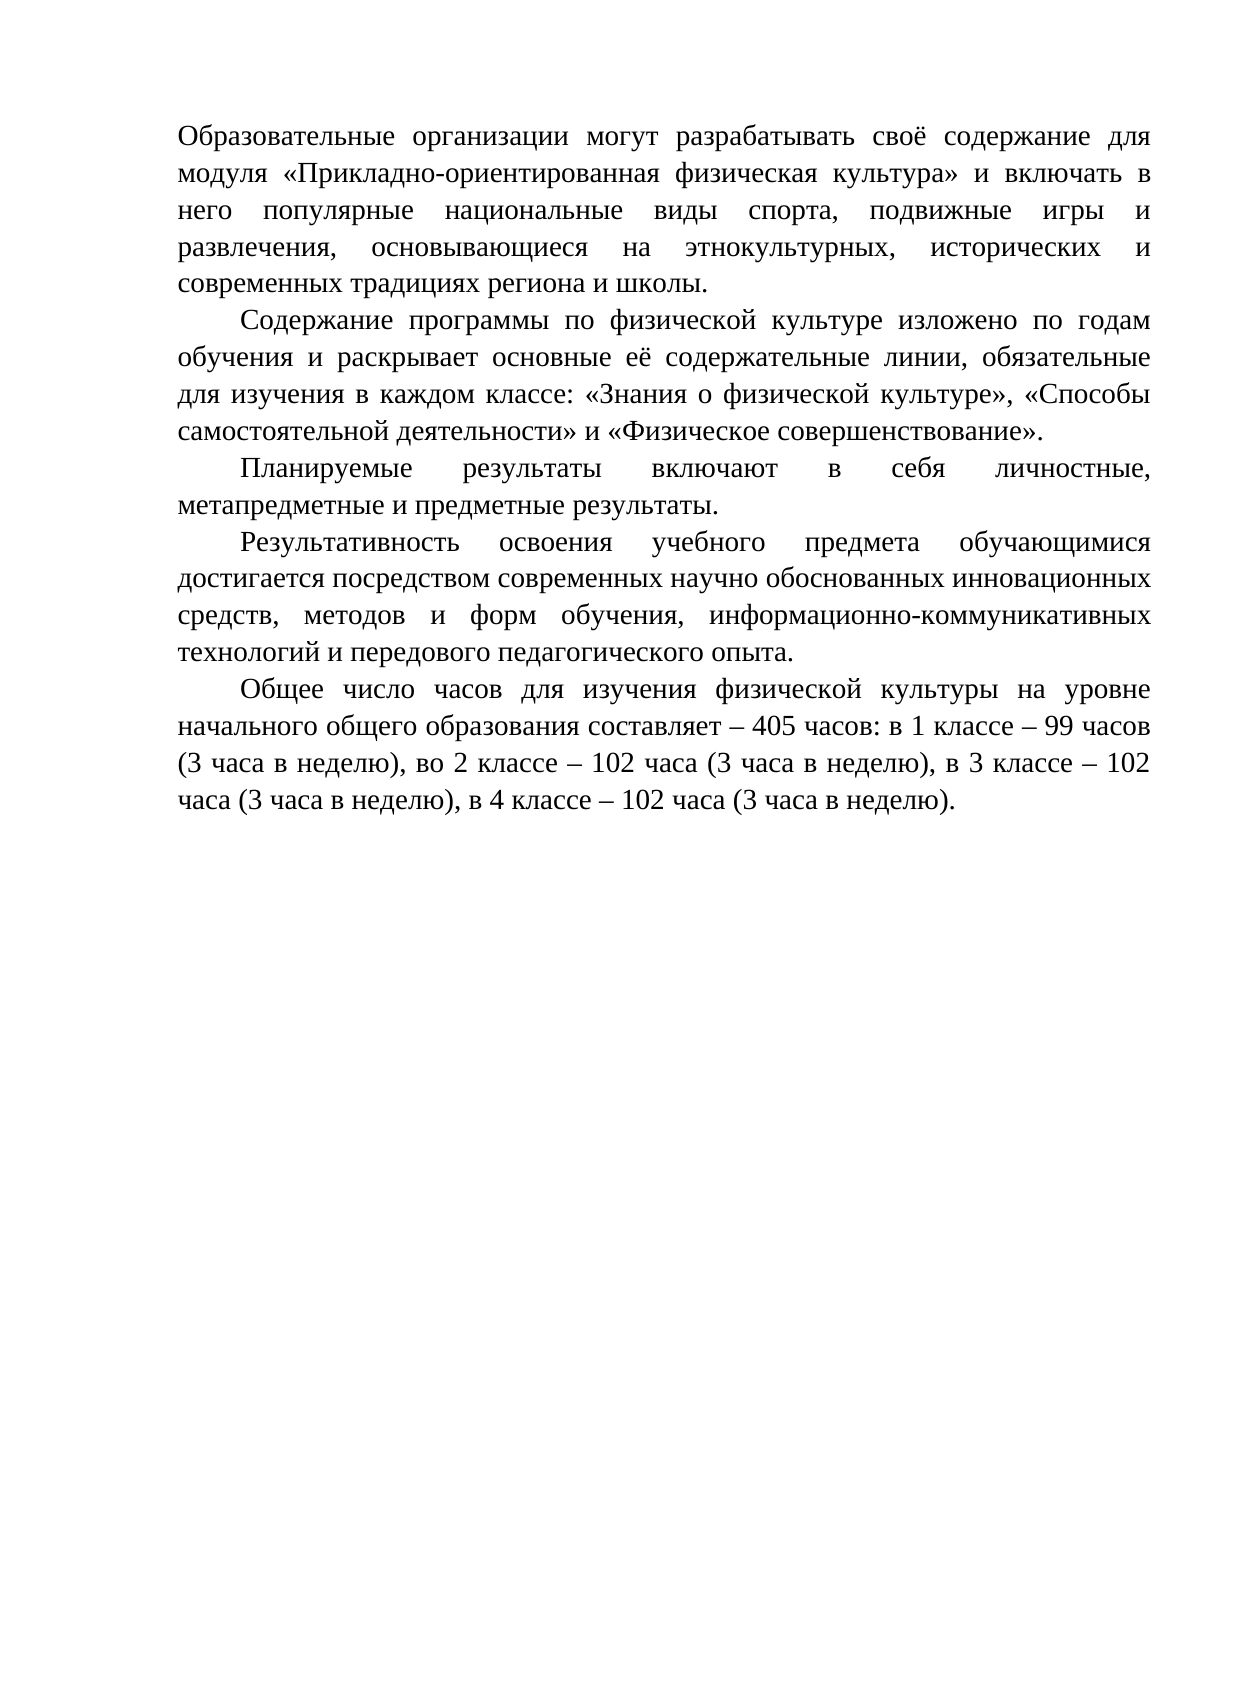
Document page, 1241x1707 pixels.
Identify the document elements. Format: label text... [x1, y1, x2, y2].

text ‌Общее число часов для изучения физической культуры на уровне начального общего образования составляет – 405 часов: в 1 классе – 99 часов (3 часа в неделю), во 2 классе – 102 часа (3 часа в неделю), в 3 классе – 102 часа (3 часа в неделю), в 4 классе – 102 часа (3 часа в неделю).‌‌ [177, 671, 1152, 815]
text Планируемые результаты включают в себя личностные, метапредметные и предметные результаты. [177, 450, 1152, 520]
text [177, 118, 1152, 299]
text Результативность освоения учебного предмета обучающимися достигается посредством современных научно обоснованных инновационных средств, методов и форм обучения, информационно-коммуникативных технологий и передового педагогического опыта. [177, 524, 1152, 668]
text Содержание программы по физической культуре изложено по годам обучения и раскрывает основные её содержательные линии, обязательные для изучения в каждом классе: «Знания о физической культуре», «Способы самостоятельной деятельности» и «Физическое совершенствование». [177, 302, 1152, 447]
